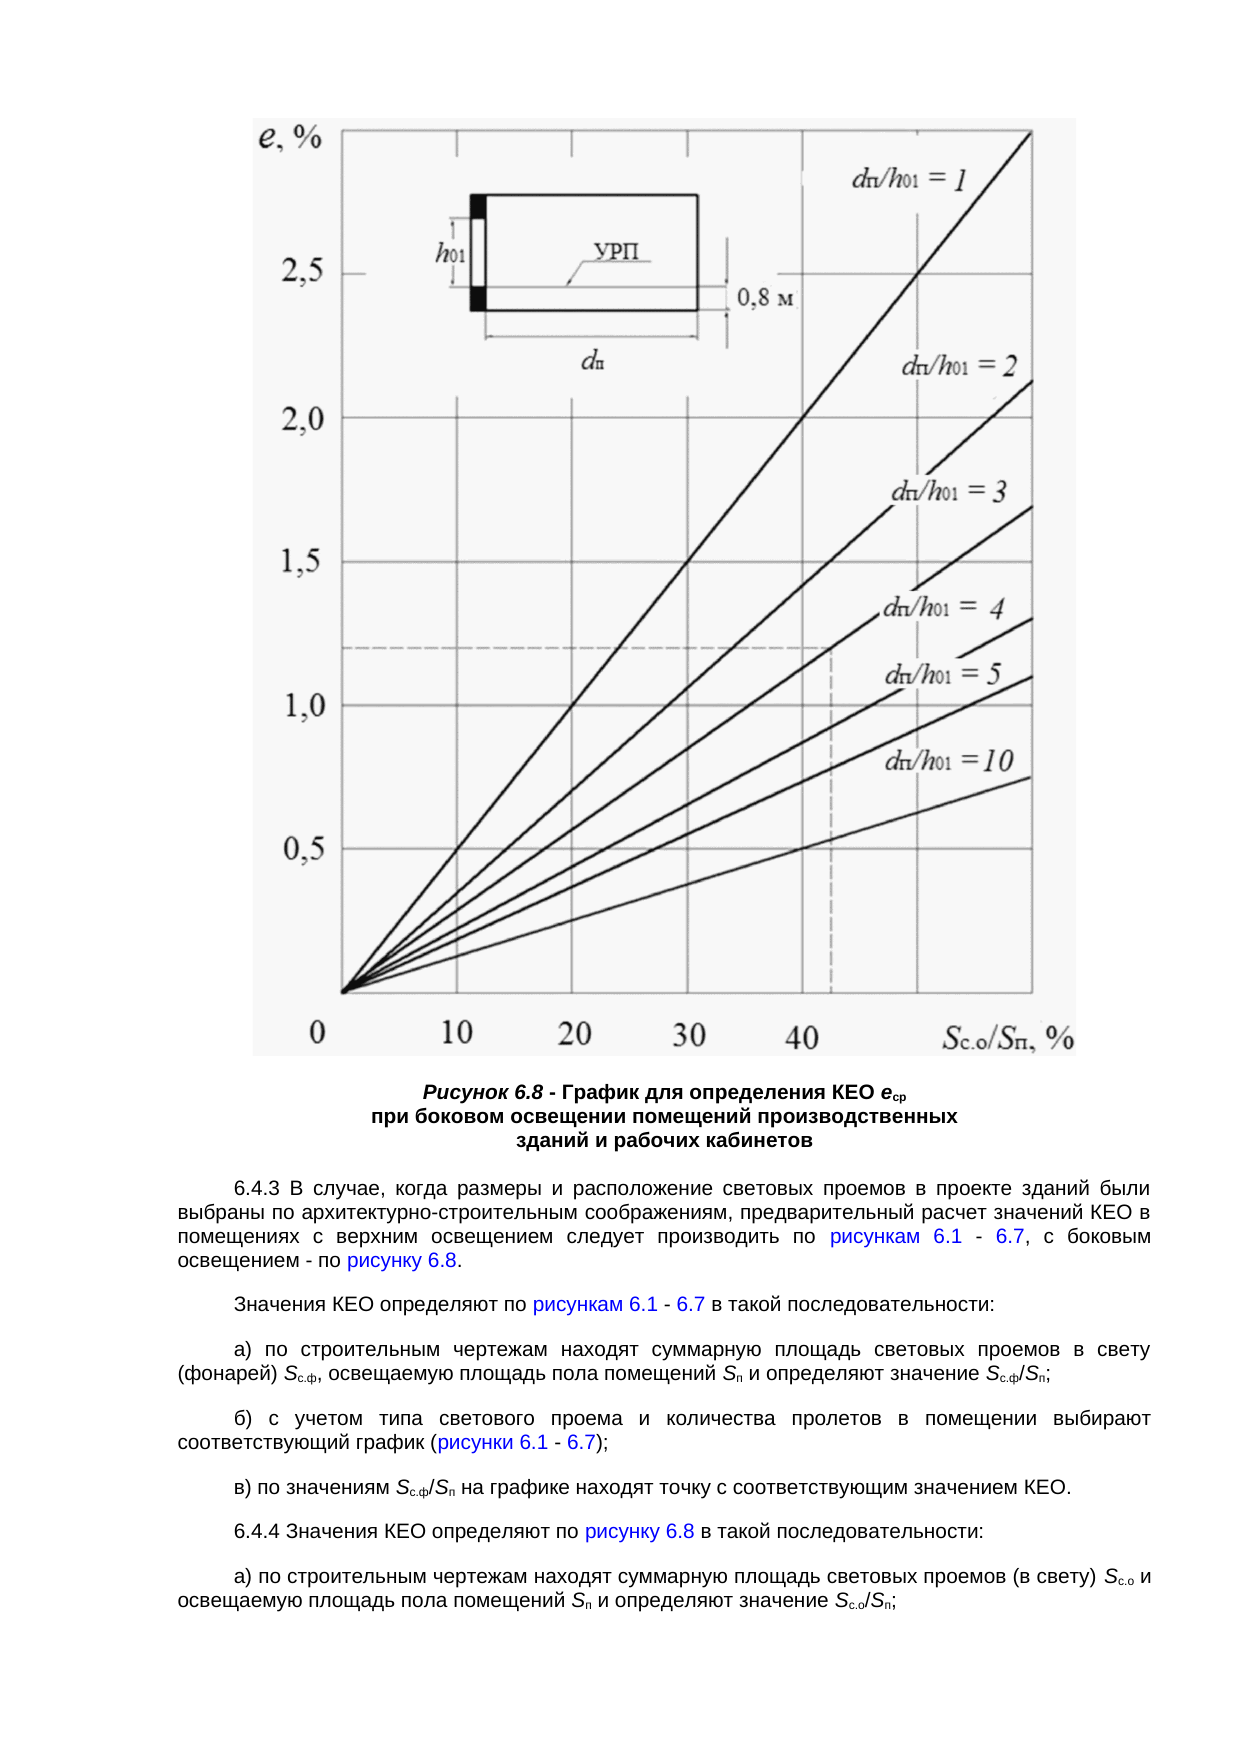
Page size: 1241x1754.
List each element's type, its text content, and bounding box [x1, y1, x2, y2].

text 6.4.3 В случае, когда размеры и расположение световых проемов в проекте зданий были выбраны по архитектурно-строительным соображениям, предварительный расчет значений КЕО в помещениях с верхним освещением следует производить по рисункам 6.1 - 6.7, с боковым освещением - по рисунку 6.8. [177, 1176, 1152, 1271]
text Рисунок 6.8 - График для определения КЕО eср [177, 1080, 1152, 1104]
text в) по значениям Sс.ф/Sп на графике находят точку с соответствующим значением КЕО. [177, 1474, 1152, 1498]
text а) по строительным чертежам находят суммарную площадь световых проемов (в свету) Sс.о и освещаемую площадь пола помещений Sп и определяют значение Sс.о/Sп; [177, 1564, 1152, 1612]
text б) с учетом типа светового проема и количества пролетов в помещении выбирают соответствующий график (рисунки 6.1 - 6.7); [177, 1406, 1152, 1454]
text зданий и рабочих кабинетов [177, 1128, 1152, 1152]
text Значения КЕО определяют по рисункам 6.1 - 6.7 в такой последовательности: [177, 1292, 1152, 1316]
picture [252, 118, 1077, 1056]
text при боковом освещении помещений производственных [177, 1104, 1152, 1128]
text а) по строительным чертежам находят суммарную площадь световых проемов в свету (фонарей) Sс.ф, освещаемую площадь пола помещений Sп и определяют значение Sс.ф/Sп; [177, 1337, 1152, 1385]
text 6.4.4 Значения КЕО определяют по рисунку 6.8 в такой последовательности: [177, 1519, 1152, 1543]
